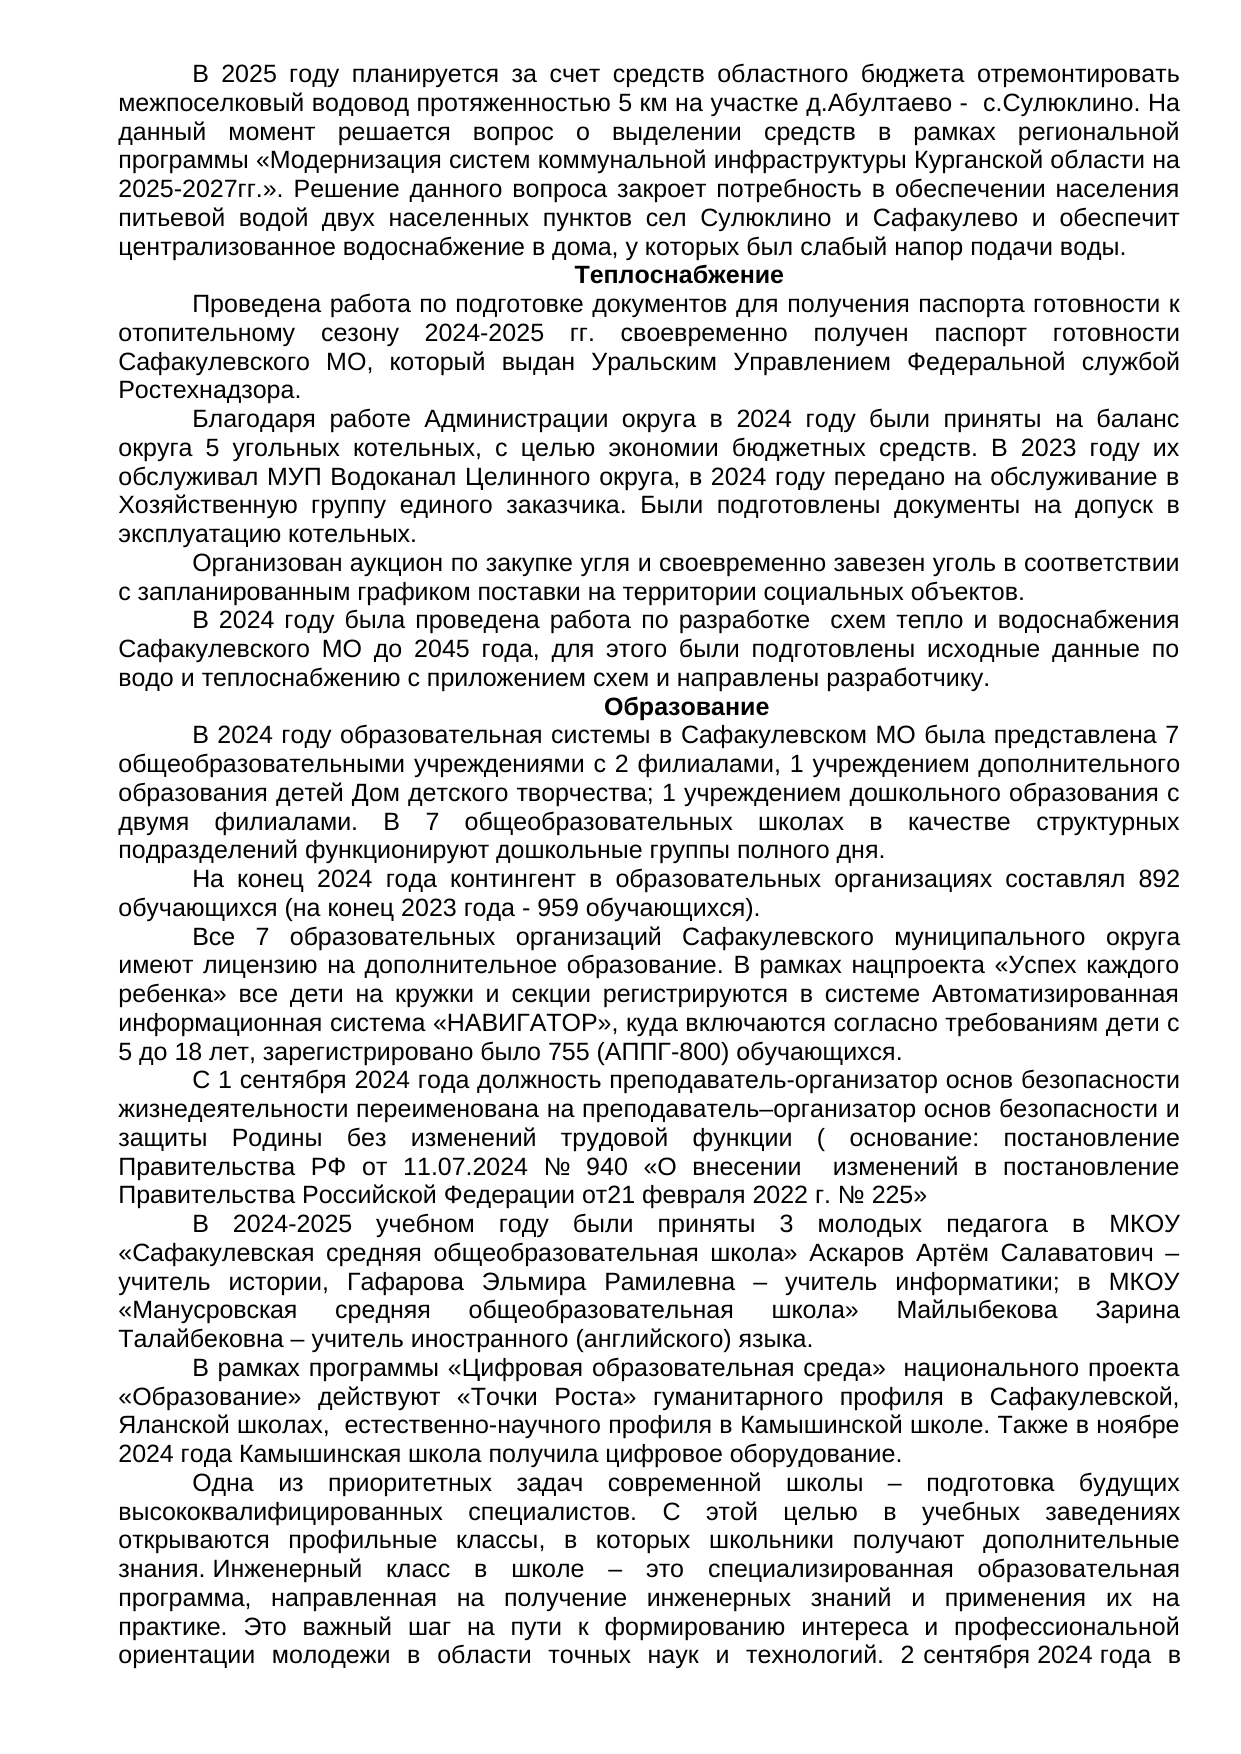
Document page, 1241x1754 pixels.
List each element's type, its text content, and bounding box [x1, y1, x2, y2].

text Организован аукцион по закупке угля и своевременно завезен уголь в соответствии с запланированным графиком поставки на территории социальных объектов. [118, 548, 1181, 605]
text С 1 сентября 2024 года должность преподаватель-организатор основ безопасности жизнедеятельности переименована на преподаватель–организатор основ безопасности и защиты Родины без изменений трудовой функции ( основание: постановление Правительства РФ от 11.07.2024 № 940 «О внесении изменений в постановление Правительства Российской Федерации от21 февраля 2022 г. № 225» [118, 1065, 1181, 1209]
text В 2025 году планируется за счет средств областного бюджета отремонтировать межпоселковый водовод протяженностью 5 км на участке д.Абултаево - с.Сулюклино. На данный момент решается вопрос о выделении средств в рамках региональной программы «Модернизация систем коммунальной инфраструктуры Курганской области на 2025-2027гг.». Решение данного вопроса закроет потребность в обеспечении населения питьевой водой двух населенных пунктов сел Сулюклино и Сафакулево и обеспечит централизованное водоснабжение в дома, у которых был слабый напор подачи воды. [118, 59, 1181, 260]
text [118, 1468, 1181, 1669]
text Теплоснабжение [118, 260, 1181, 289]
text В 2024 году была проведена работа по разработке схем тепло и водоснабжения Сафакулевского МО до 2045 года, для этого были подготовлены исходные данные по водо и теплоснабжению с приложением схем и направлены разработчику. [118, 605, 1181, 692]
text Благодаря работе Администрации округа в 2024 году были приняты на баланс округа 5 угольных котельных, с целью экономии бюджетных средств. В 2023 году их обслуживал МУП Водоканал Целинного округа, в 2024 году передано на обслуживание в Хозяйственную группу единого заказчика. Были подготовлены документы на допуск в эксплуатацию котельных. [118, 404, 1181, 548]
text В 2024 году образовательная системы в Сафакулевском МО была представлена 7 общеобразовательными учреждениями с 2 филиалами, 1 учреждением дополнительного образования детей Дом детского творчества; 1 учреждением дошкольного образования с двумя филиалами. В 7 общеобразовательных школах в качестве структурных подразделений функционируют дошкольные группы полного дня. [118, 720, 1181, 864]
text Проведена работа по подготовке документов для получения паспорта готовности к отопительному сезону 2024-2025 гг. своевременно получен паспорт готовности Сафакулевского МО, который выдан Уральским Управлением Федеральной службой Ростехнадзора. [118, 289, 1181, 404]
text В рамках программы «Цифровая образовательная среда» национального проекта «Образование» действуют «Точки Роста» гуманитарного профиля в Сафакулевской, Яланской школах, естественно-научного профиля в Камышинской школе. Также в ноябре 2024 года Камышинская школа получила цифровое оборудование. [118, 1353, 1181, 1468]
text На конец 2024 года контингент в образовательных организациях составлял 892 обучающихся (на конец 2023 года - 959 обучающихся). [118, 864, 1181, 922]
text Образование [118, 692, 1181, 720]
text Все 7 образовательных организаций Сафакулевского муниципального округа имеют лицензию на дополнительное образование. В рамках нацпроекта «Успех каждого ребенка» все дети на кружки и секции регистрируются в системе Автоматизированная информационная система «НАВИГАТОР», куда включаются согласно требованиям дети с 5 до 18 лет, зарегистрировано было 755 (АППГ-800) обучающихся. [118, 922, 1181, 1065]
text В 2024-2025 учебном году были приняты 3 молодых педагога в МКОУ «Сафакулевская средняя общеобразовательная школа» Аскаров Артём Салаватович – учитель истории, Гафарова Эльмира Рамилевна – учитель информатики; в МКОУ «Манусровская средняя общеобразовательная школа» Майлыбекова Зарина Талайбековна – учитель иностранного (английского) языка. [118, 1209, 1181, 1353]
